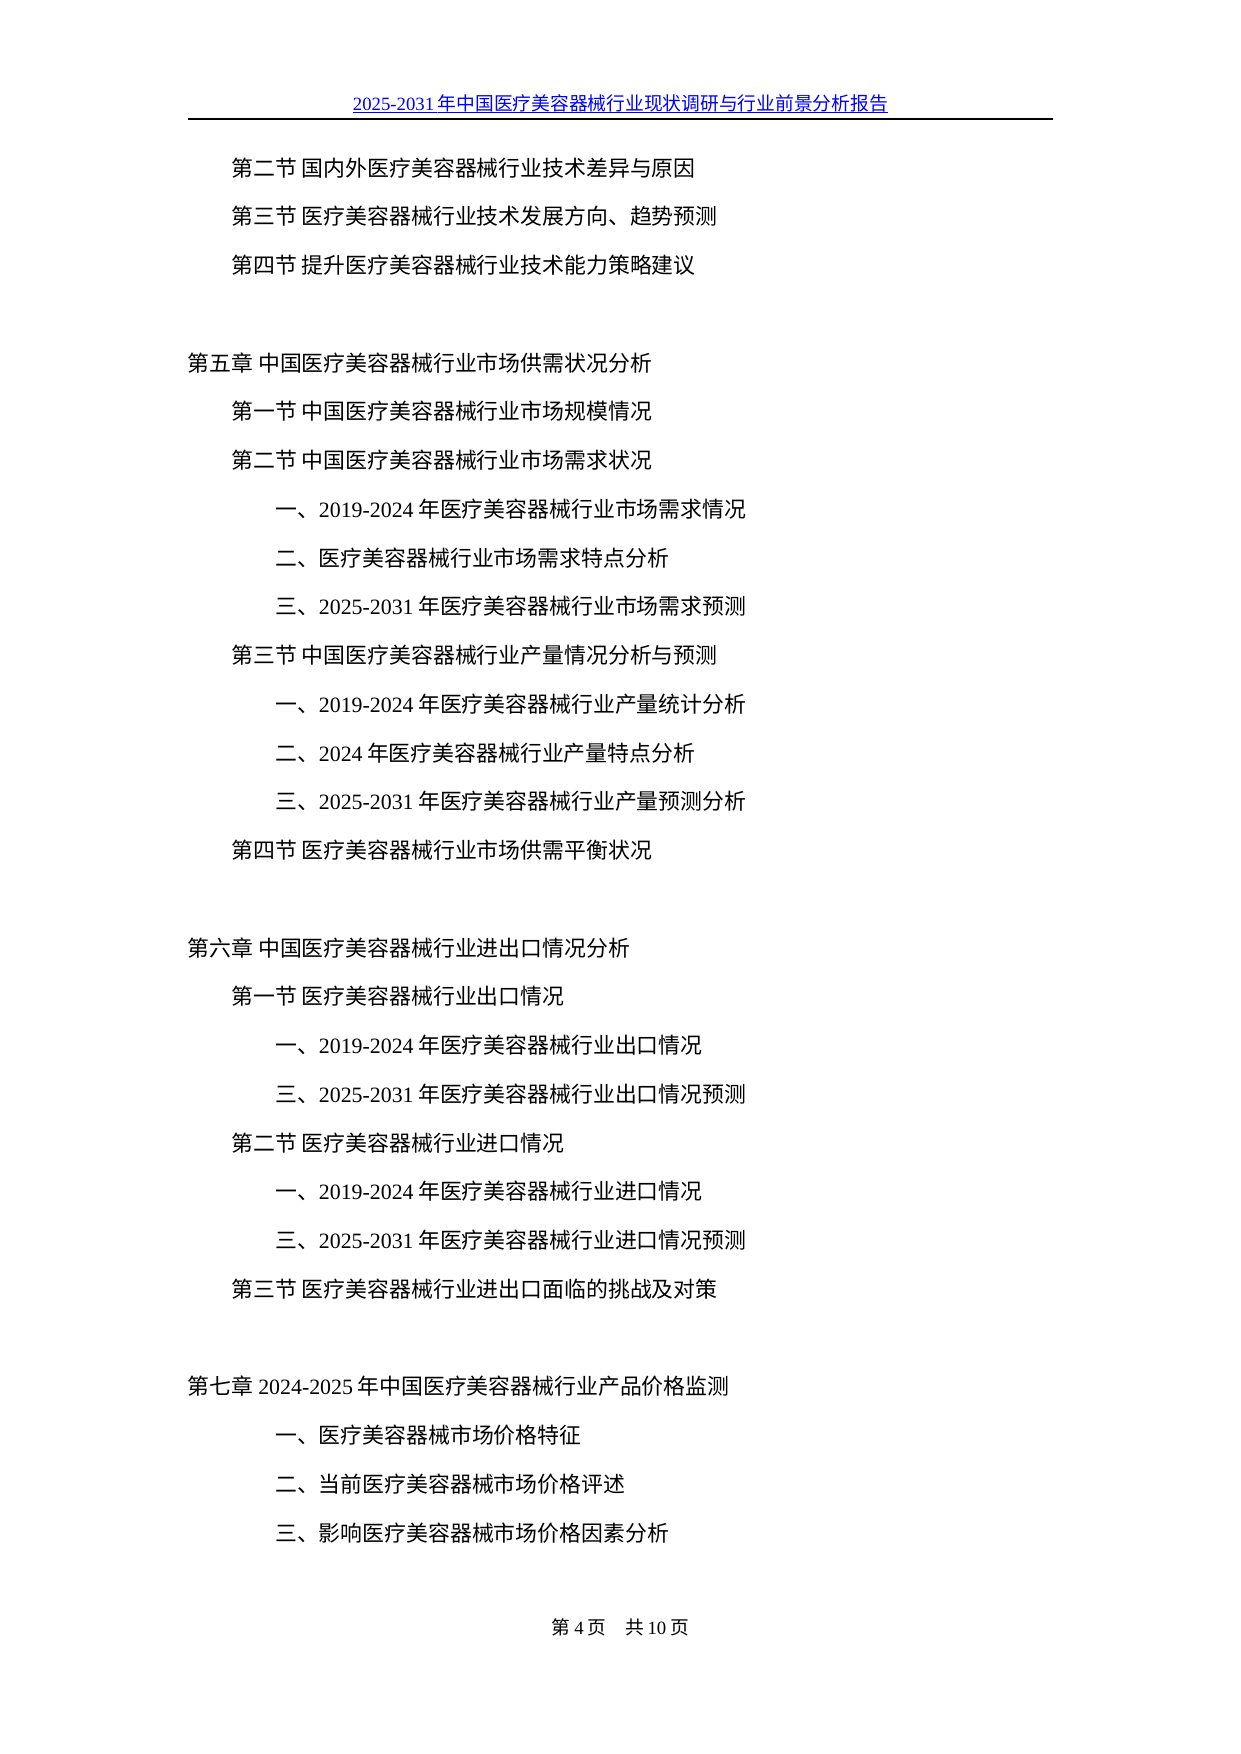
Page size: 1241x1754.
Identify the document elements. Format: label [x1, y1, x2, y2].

text [187, 150, 1053, 1548]
